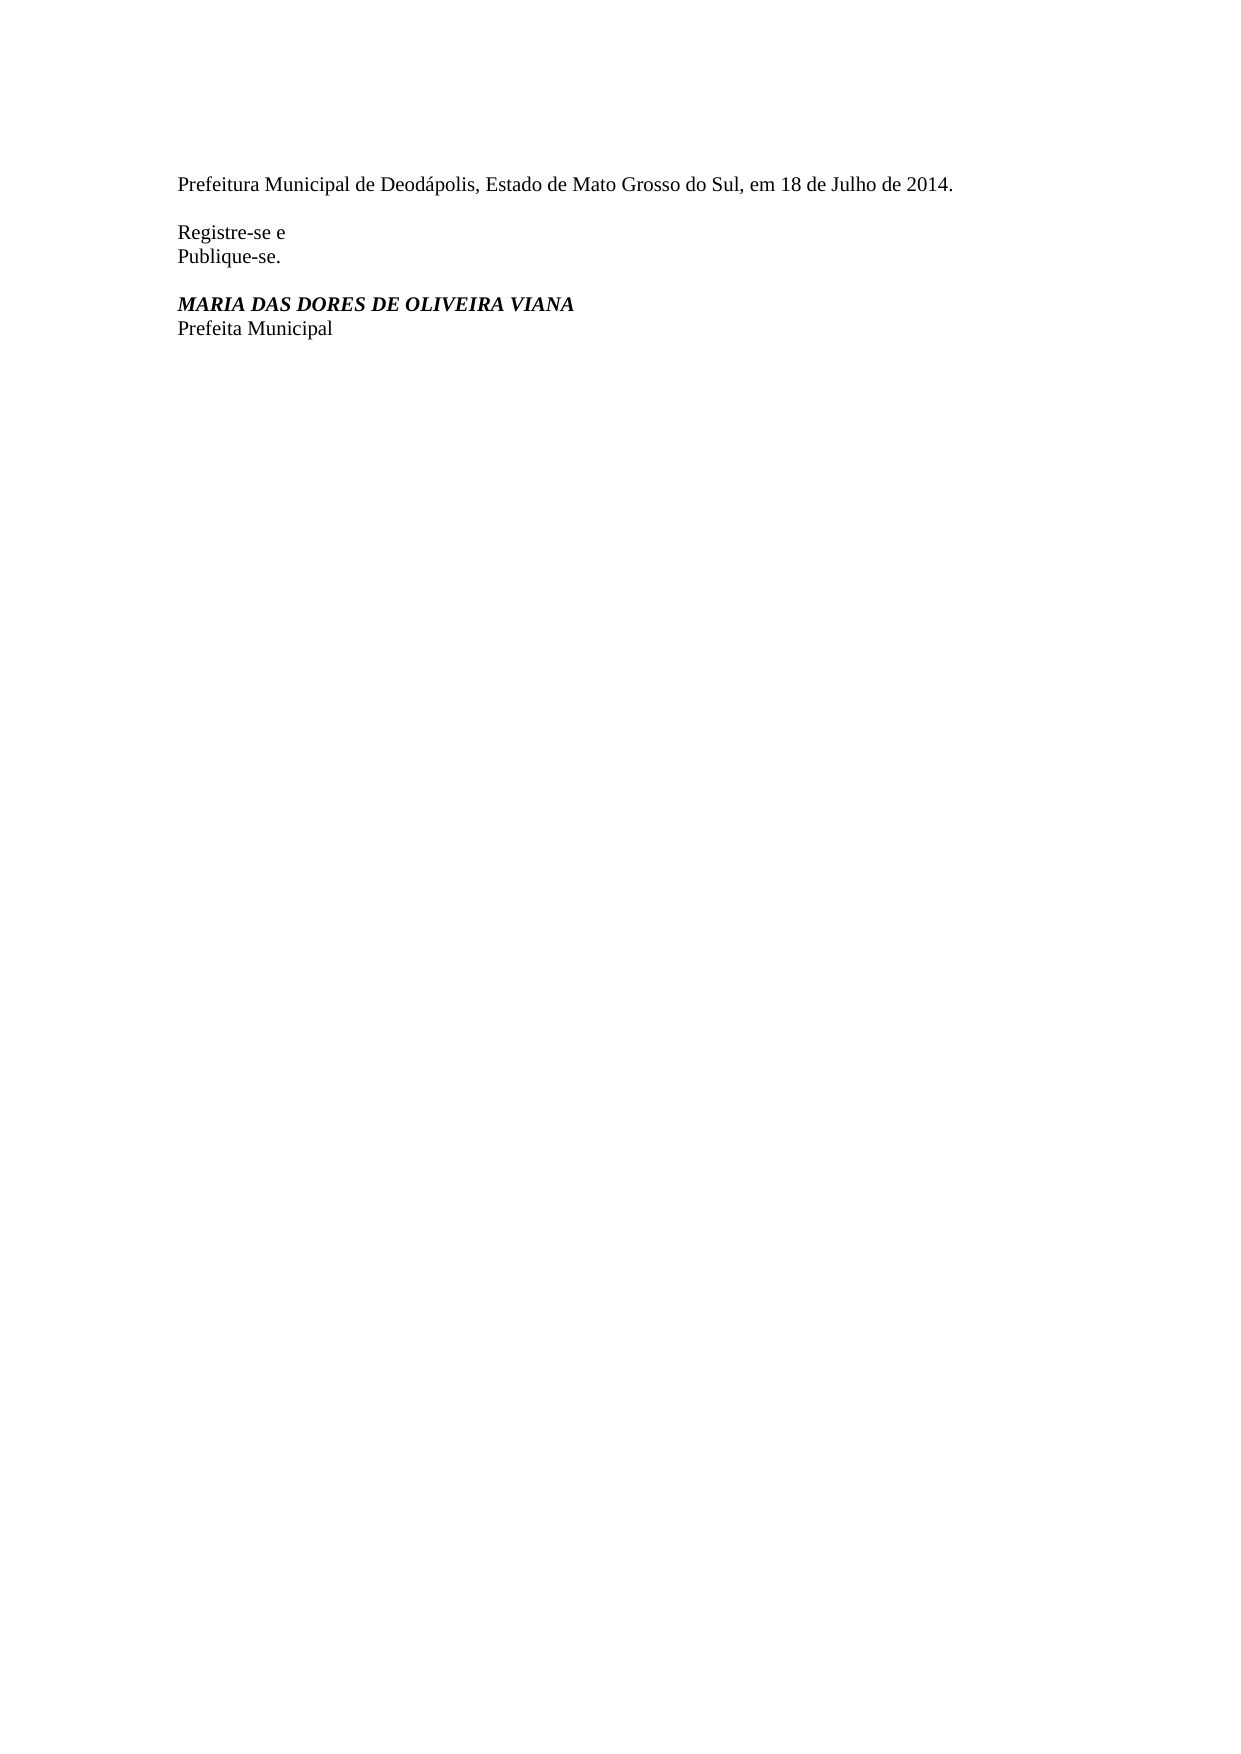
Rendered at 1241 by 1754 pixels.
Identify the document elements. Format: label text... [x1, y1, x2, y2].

text MARIA DAS DORES DE OLIVEIRA VIANA [177, 292, 1063, 316]
text Prefeita Municipal [177, 316, 1063, 340]
text Publique-se. [177, 244, 1063, 268]
text Registre-se e [177, 220, 1063, 244]
text Prefeitura Municipal de Deodápolis, Estado de Mato Grosso do Sul, em 18 de Julho de 2014. [177, 172, 1063, 196]
